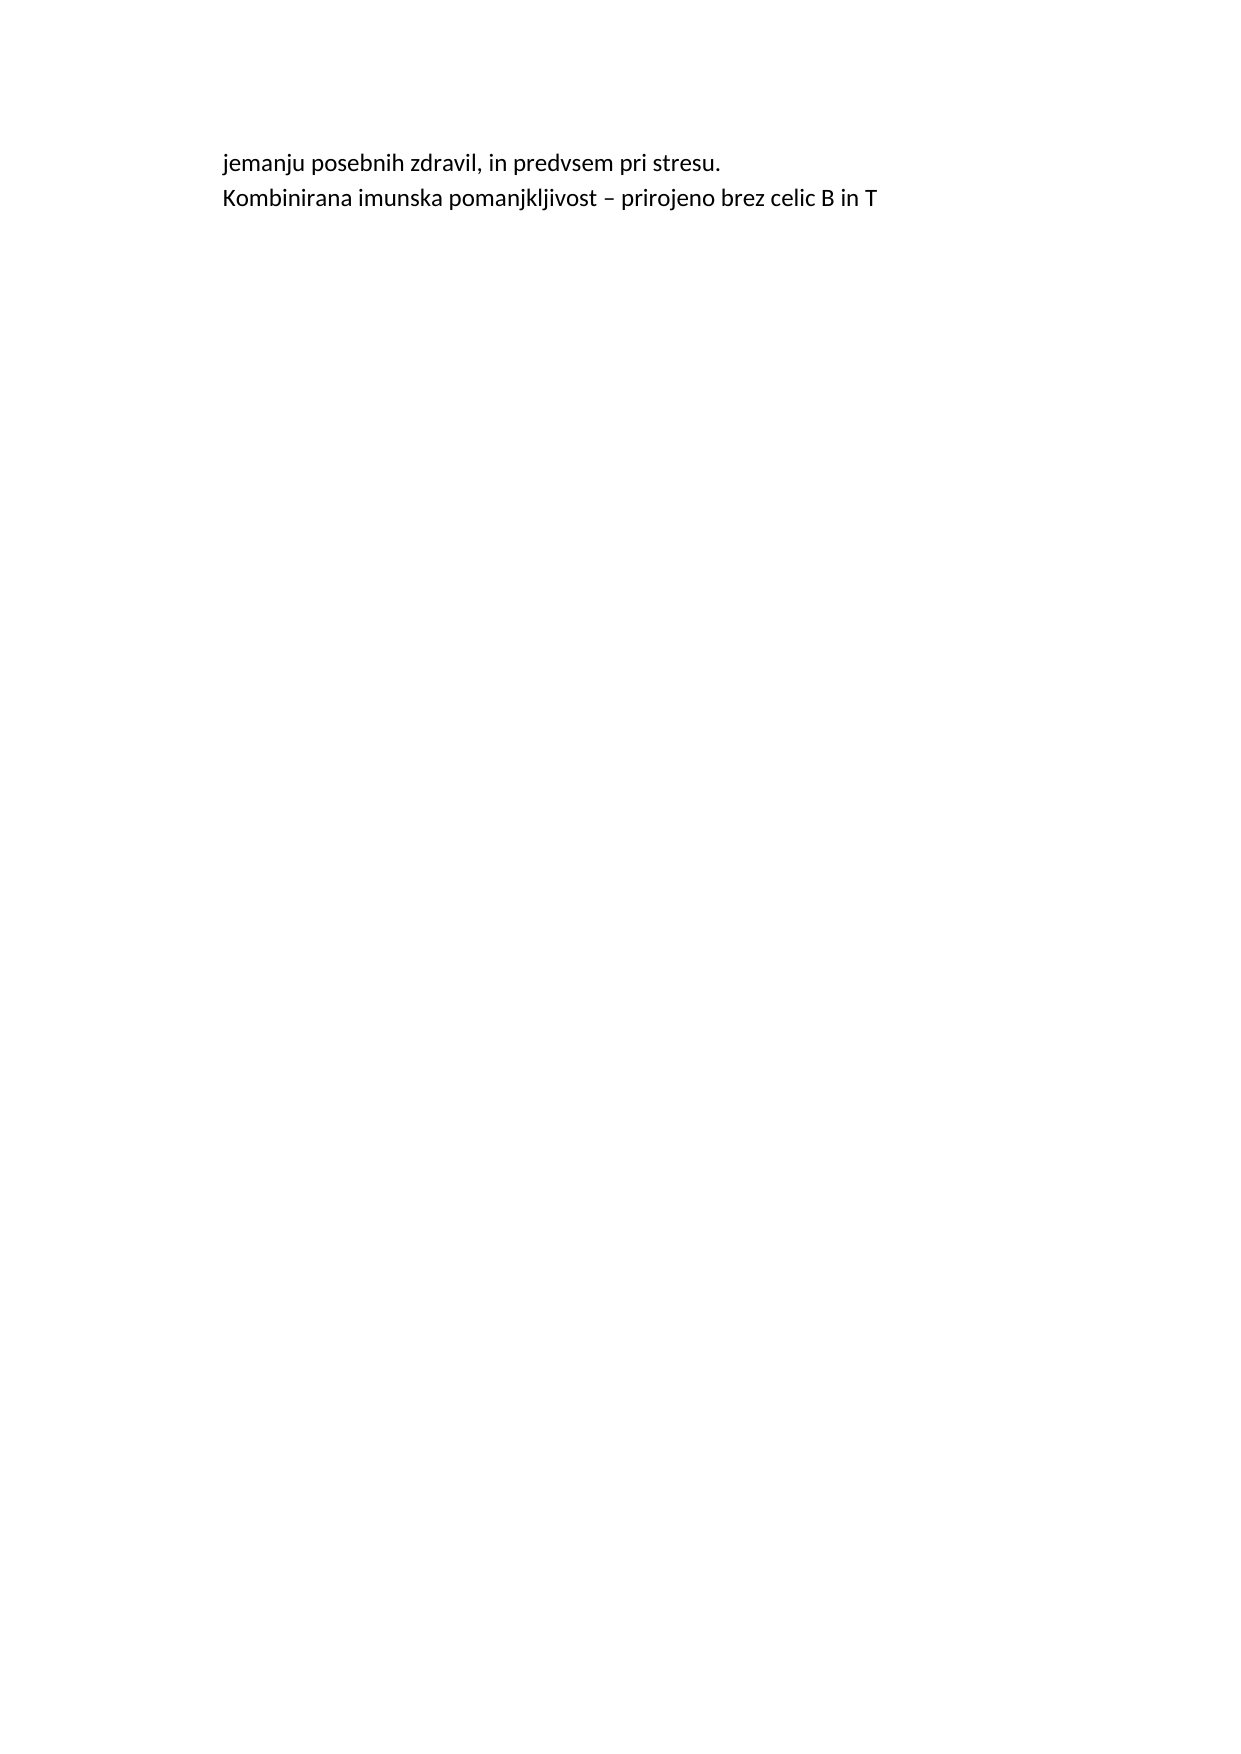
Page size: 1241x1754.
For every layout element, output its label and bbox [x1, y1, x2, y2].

list [185, 148, 1093, 213]
